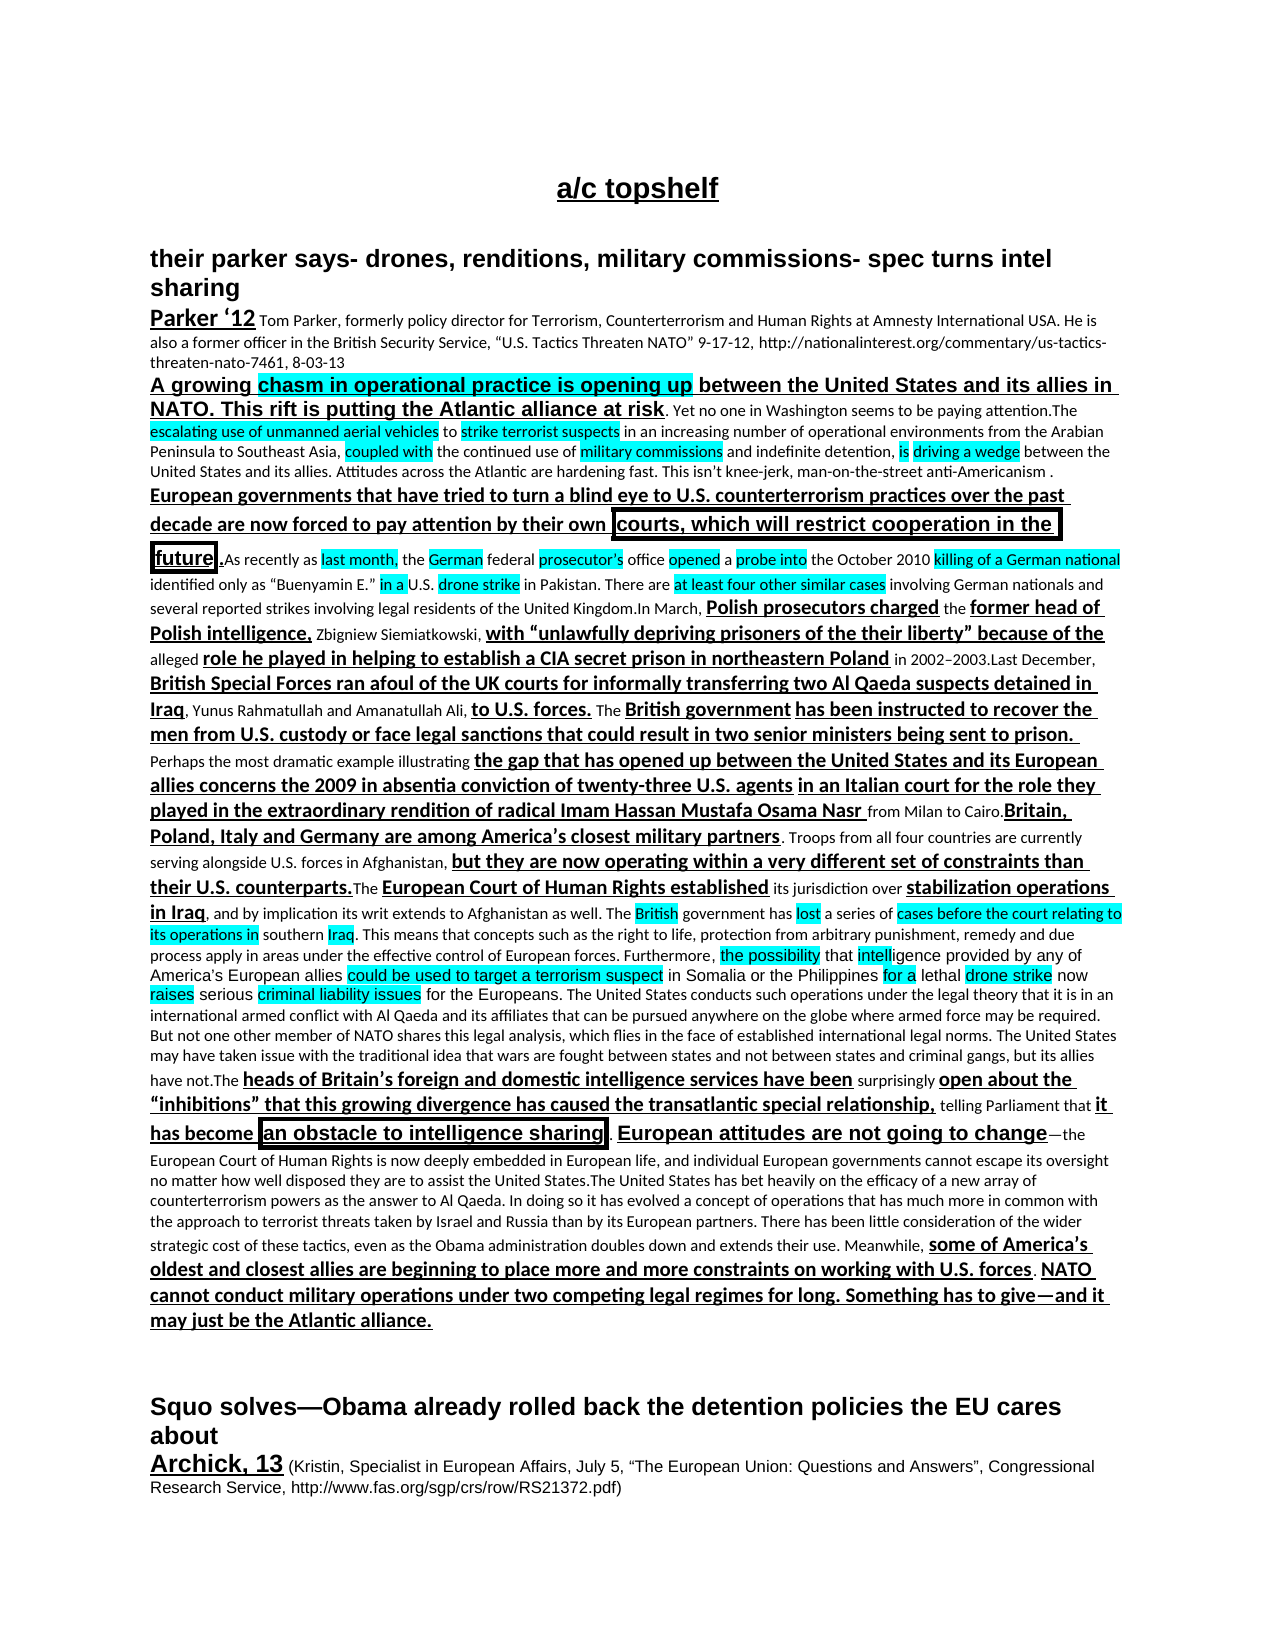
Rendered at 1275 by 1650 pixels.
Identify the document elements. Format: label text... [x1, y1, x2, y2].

text A growing chasm in operational practice is opening up between the United States and its allies in NATO. This rift is putting the Atlantic alliance at risk. Yet no one in Washington seems to be paying attention.The escalating use of unmanned aerial vehicles to strike terrorist suspects in an increasing number of operational environments from the Arabian Peninsula to Southeast Asia, coupled with the continued use of military commissions and indefinite detention, is driving a wedge between the United States and its allies. Attitudes across the Atlantic are hardening fast. This isn’t knee-jerk, man-on-the-street anti-Americanism . European governments that have tried to turn a blind eye to U.S. counterterrorism practices over the past decade are now forced to pay attention by their own courts, which will restrict cooperation in the future.As recently as last month, the German federal prosecutor’s office opened a probe into the October 2010 killing of a German national identified only as “Buenyamin E.” in a U.S. drone strike in Pakistan. There are at least four other similar cases involving German nationals and several reported strikes involving legal residents of the United Kingdom.In March, Polish prosecutors charged the former head of Polish intelligence, Zbigniew Siemiatkowski, with “unlawfully depriving prisoners of the their liberty” because of the alleged role he played in helping to establish a CIA secret prison in northeastern Poland in 2002–2003.Last December, British Special Forces ran afoul of the UK courts for informally transferring two Al Qaeda suspects detained in Iraq, Yunus Rahmatullah and Amanatullah Ali, to U.S. forces. The British government has been instructed to recover the men from U.S. custody or face legal sanctions that could result in two senior ministers being sent to prison. Perhaps the most dramatic example illustrating the gap that has opened up between the United States and its European allies concerns the 2009 in absentia conviction of twenty-three U.S. agents in an Italian court for the role they played in the extraordinary rendition of radical Imam Hassan Mustafa Osama Nasr from Milan to Cairo.Britain, Poland, Italy and Germany are among America’s closest military partners. Troops from all four countries are currently serving alongside U.S. forces in Afghanistan, but they are now operating within a very different set of constraints than their U.S. counterparts.The European Court of Human Rights established its jurisdiction over stabilization operations in Iraq, and by implication its writ extends to Afghanistan as well. The British government has lost a series of cases before the court relating to its operations in southern Iraq. This means that concepts such as the right to life, protection from arbitrary punishment, remedy and due process apply in areas under the effective control of European forces. Furthermore, the possibility that intelligence provided by any of America’s European allies could be used to target a terrorism suspect in Somalia or the Philippines for a lethal drone strike now raises serious criminal liability issues for the Europeans. The United States conducts such operations under the legal theory that it is in an international armed conflict with Al Qaeda and its affiliates that can be pursued anywhere on the globe where armed force may be required. But not one other member of NATO shares this legal analysis, which flies in the face of established international legal norms. The United States may have taken issue with the traditional idea that wars are fought between states and not between states and criminal gangs, but its allies have not.The heads of Britain’s foreign and domestic intelligence services have been surprisingly open about the “inhibitions” that this growing divergence has caused the transatlantic special relationship, telling Parliament that it has become an obstacle to intelligence sharing. European attitudes are not going to change—the European Court of Human Rights is now deeply embedded in European life, and individual European governments cannot escape its oversight no matter how well disposed they are to assist the United States.The United States has bet heavily on the efficacy of a new array of counterterrorism powers as the answer to Al Qaeda. In doing so it has evolved a concept of operations that has much more in common with the approach to terrorist threats taken by Israel and Russia than by its European partners. There has been little consideration of the wider strategic cost of these tactics, even as the Obama administration doubles down and extends their use. Meanwhile, some of America’s oldest and closest allies are beginning to place more and more constraints on working with U.S. forces. NATO cannot conduct military operations under two competing legal regimes for long. Something has to give—and it may just be the Atlantic alliance. [150, 373, 1125, 1333]
subtitle Squo solves—Obama already rolled back the detention policies the EU cares about [150, 1392, 1125, 1449]
text Archick, 13 (Kristin, Specialist in European Affairs, July 5, “The European Union: Questions and Answers”, Congressional Research Service, http://www.fas.org/sgp/crs/row/RS21372.pdf) [150, 1449, 1125, 1497]
subtitle a/c topshelf [150, 171, 1125, 204]
subtitle their parker says- drones, renditions, military commissions- spec turns intel sharing [150, 244, 1125, 302]
text Parker ‘12 Tom Parker, formerly policy director for Terrorism, Counterterrorism and Human Rights at Amnesty International USA. He is also a former officer in the British Security Service, “U.S. Tactics Threaten NATO” 9-17-12, http://nationalinterest.org/commentary/us-tactics-threaten-nato-7461, 8-03-13 [150, 302, 1125, 373]
